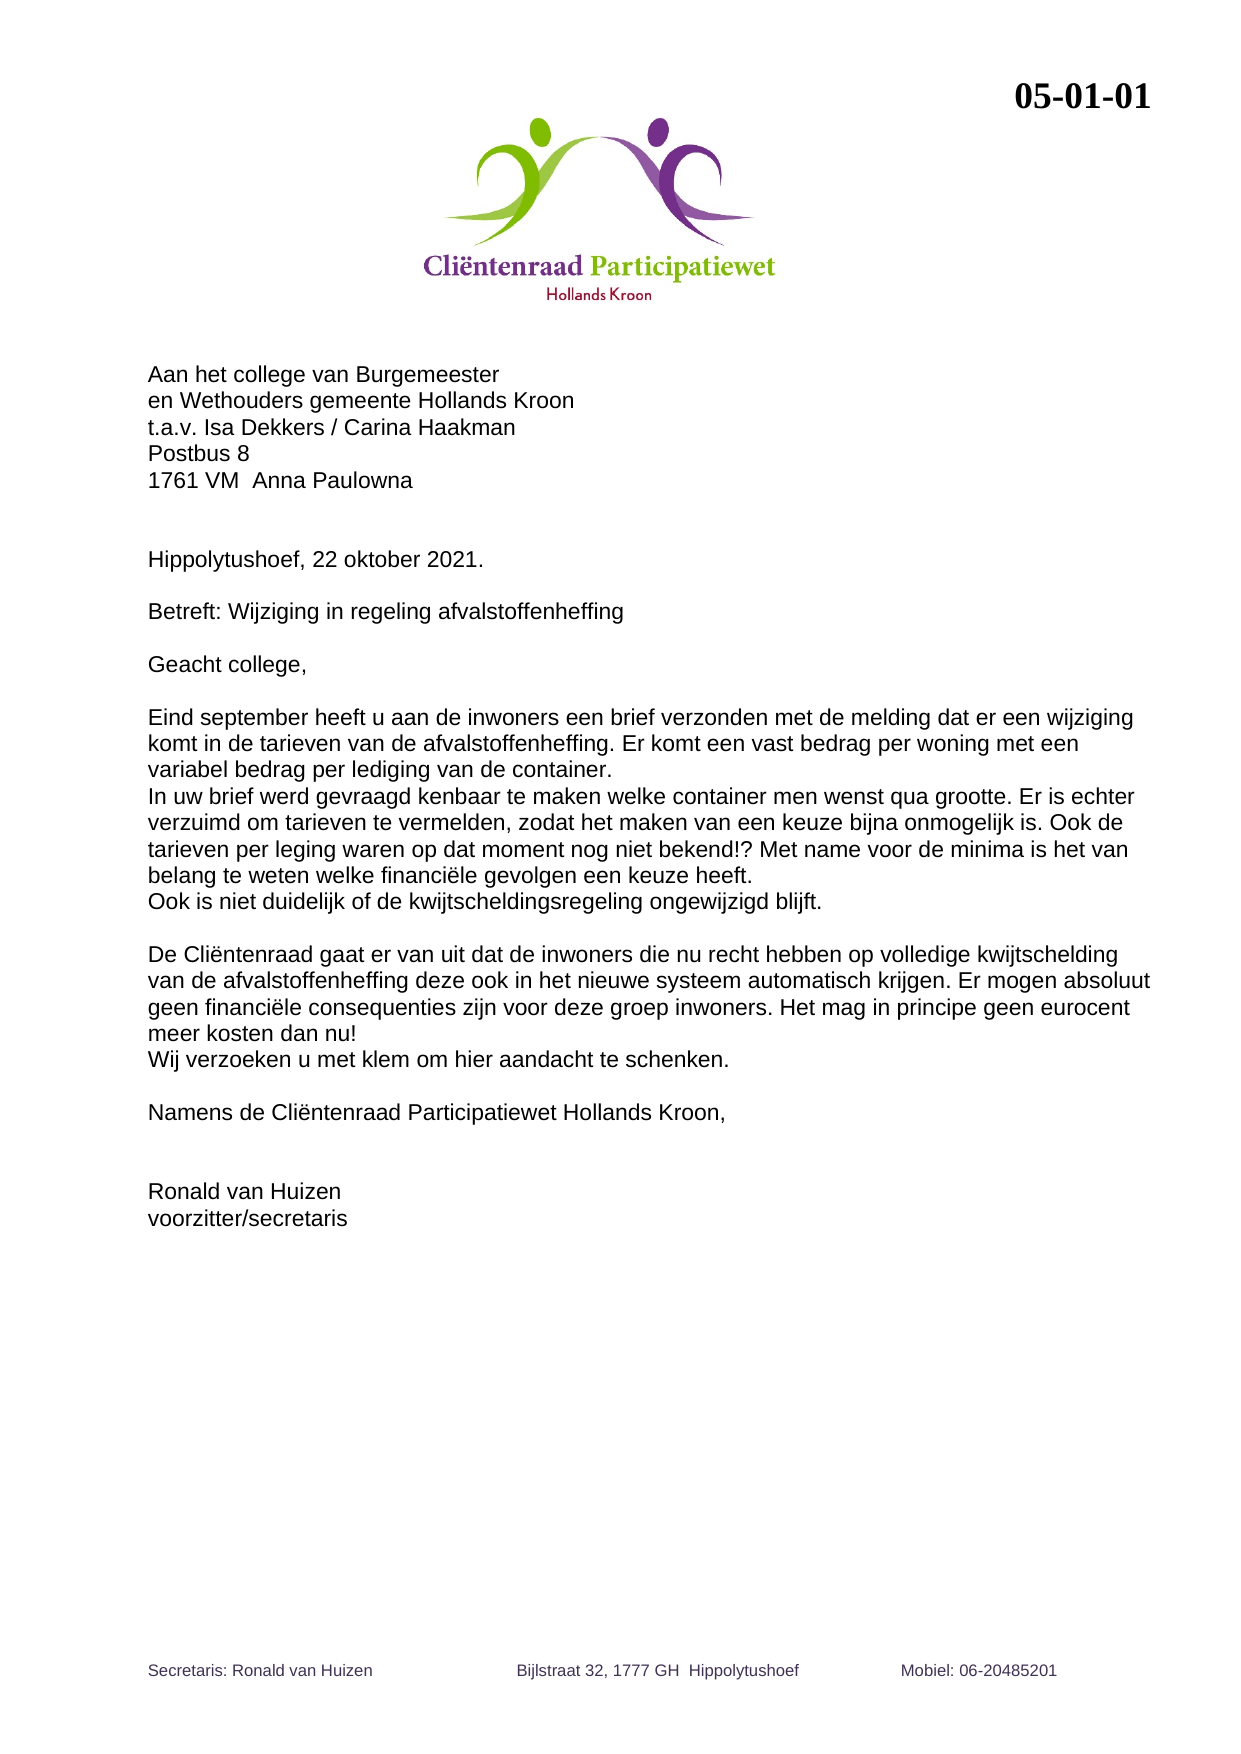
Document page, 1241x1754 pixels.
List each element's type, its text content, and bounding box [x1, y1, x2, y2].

text Ronald van Huizen [148, 1178, 1152, 1204]
text 1761 VM Anna Paulowna [148, 467, 1152, 493]
text Geacht college, [148, 651, 1152, 677]
picture [404, 117, 824, 306]
text Aan het college van Burgemeester [148, 361, 1152, 387]
text Namens de Cliëntenraad Participatiewet Hollands Kroon, [148, 1099, 1152, 1125]
text Hippolytushoef, 22 oktober 2021. [148, 546, 1152, 572]
text Wij verzoeken u met klem om hier aandacht te schenken. [148, 1046, 1152, 1073]
text Postbus 8 [148, 440, 1152, 467]
text Ook is niet duidelijk of de kwijtscheldingsregeling ongewijzigd blijft. [148, 888, 1152, 914]
text en Wethouders gemeente Hollands Kroon [148, 387, 1152, 414]
text In uw brief werd gevraagd kenbaar te maken welke container men wenst qua grootte. Er is echter verzuimd om tarieven te vermelden, zodat het maken van een keuze bijna onmogelijk is. Ook de tarieven per leging waren op dat moment nog niet bekend!? Met name voor de minima is het van belang te weten welke financiële gevolgen een keuze heeft. [148, 783, 1152, 888]
text Betreft: Wijziging in regeling afvalstoffenheffing [148, 598, 1152, 625]
text voorzitter/secretaris [148, 1204, 1152, 1231]
text t.a.v. Isa Dekkers / Carina Haakman [148, 414, 1152, 440]
text Eind september heeft u aan de inwoners een brief verzonden met de melding dat er een wijziging komt in de tarieven van de afvalstoffenheffing. Er komt een vast bedrag per woning met een variabel bedrag per lediging van de container. [148, 704, 1152, 783]
text De Cliëntenraad gaat er van uit dat de inwoners die nu recht hebben op volledige kwijtschelding van de afvalstoffenheffing deze ook in het nieuwe systeem automatisch krijgen. Er mogen absoluut geen financiële consequenties zijn voor deze groep inwoners. Het mag in principe geen eurocent meer kosten dan nu! [148, 941, 1152, 1046]
